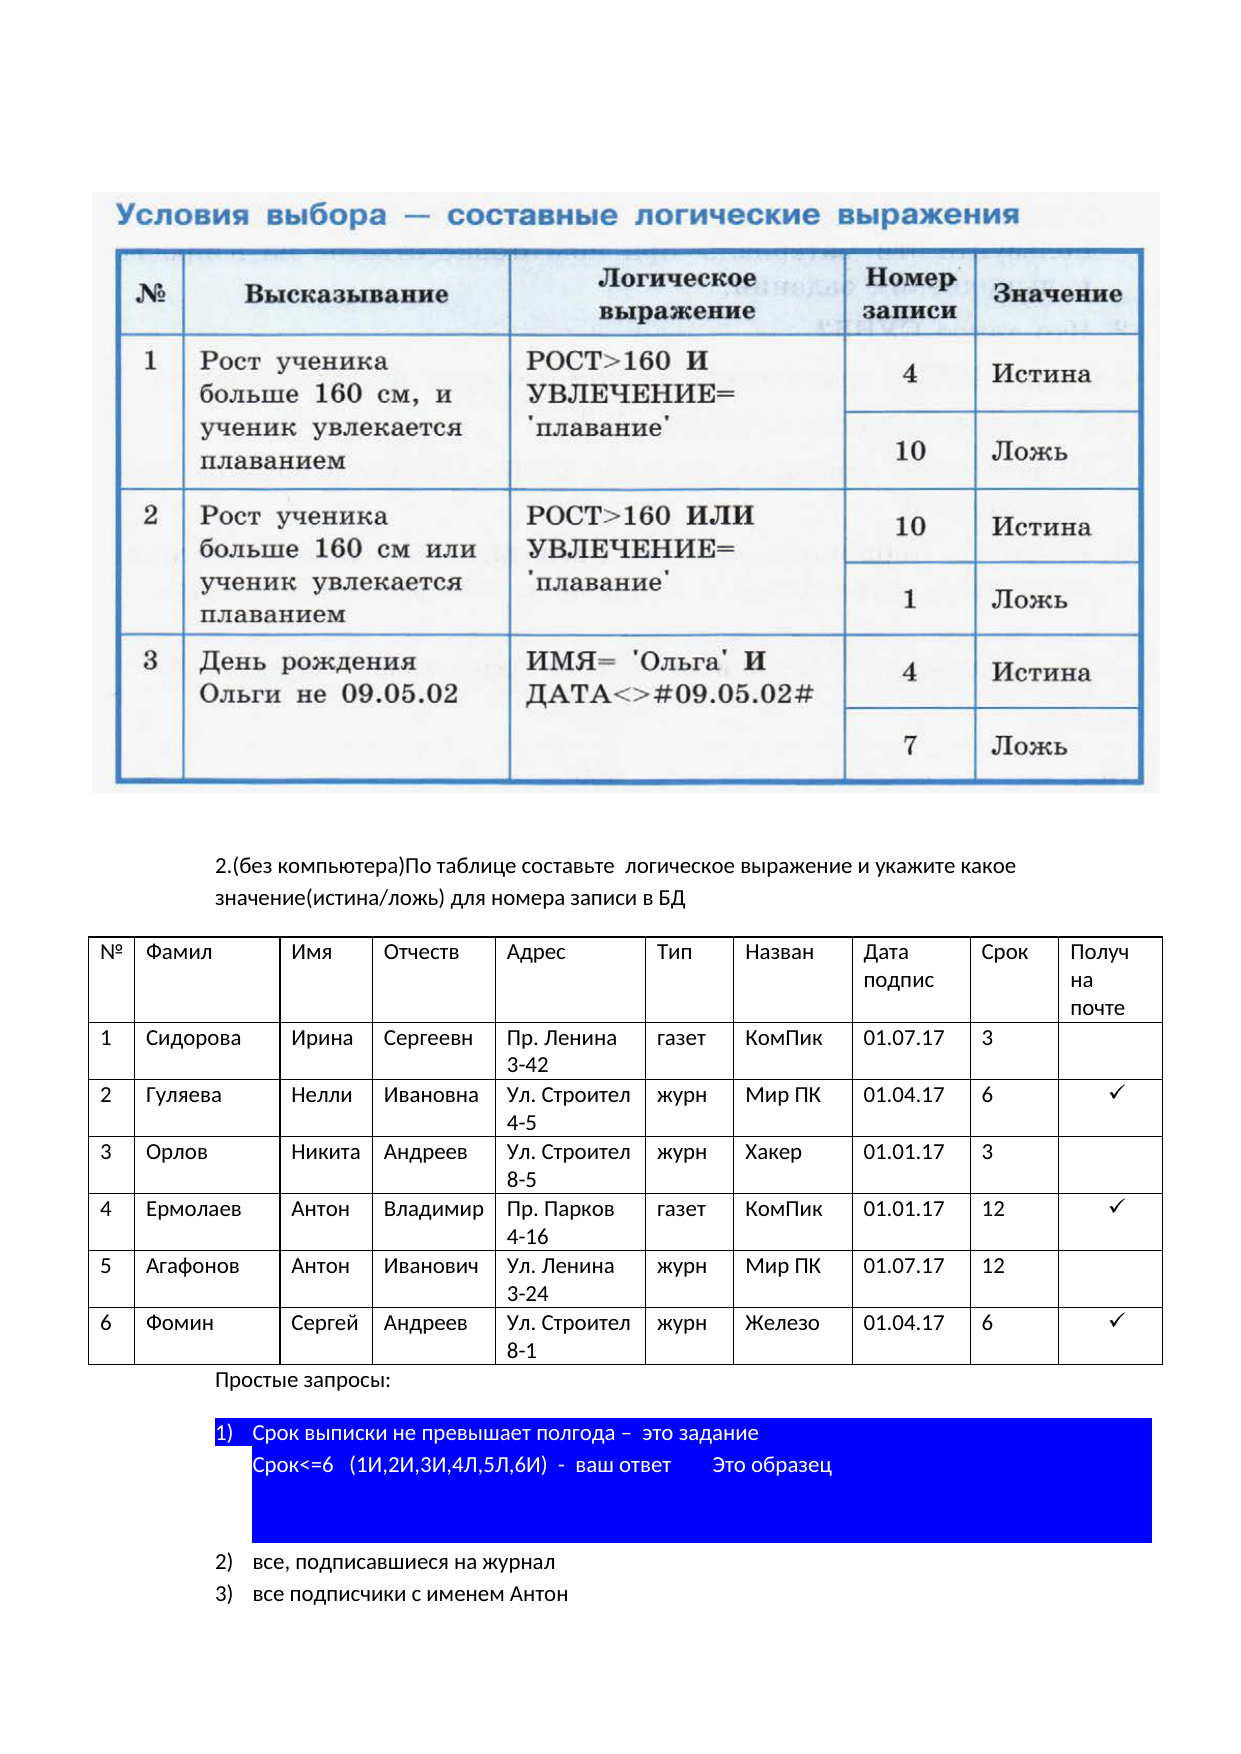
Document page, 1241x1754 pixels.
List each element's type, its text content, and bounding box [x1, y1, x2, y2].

table_cell 12 [971, 1194, 1058, 1250]
table_cell [1059, 1194, 1162, 1250]
table_cell 2 [89, 1080, 134, 1136]
list все, подписавшиеся на журнал [215, 1547, 1152, 1575]
table_cell Иванович [373, 1251, 495, 1307]
table_cell журн [646, 1080, 733, 1136]
table_cell Гуляева [135, 1080, 279, 1136]
table_cell 3 [89, 1137, 134, 1193]
table_cell газет [646, 1194, 733, 1250]
table_cell Сергей [281, 1308, 372, 1364]
table_header № [89, 938, 134, 1022]
table_cell 01.01.17 [853, 1194, 970, 1250]
table_cell Сергеевн [373, 1023, 495, 1079]
table_cell 12 [971, 1251, 1058, 1307]
table_cell Антон [281, 1251, 372, 1307]
table_cell [1059, 1080, 1162, 1136]
table_cell [1059, 1251, 1162, 1307]
text 2.(без компьютера)По таблице составьте логическое выражение и укажите какое значение(истина/ложь) для номера записи в БД [215, 851, 1152, 911]
list Срок выписки не превышает полгода – это задание [215, 1418, 1152, 1446]
table_cell Андреев [373, 1308, 495, 1364]
table_cell 4 [89, 1194, 134, 1250]
table_cell [1059, 1308, 1162, 1364]
table_cell Фомин [135, 1308, 279, 1364]
table_header Назван [734, 938, 852, 1022]
table_header Отчеств [373, 938, 495, 1022]
table_cell газет [646, 1023, 733, 1079]
table_cell Мир ПК [734, 1251, 852, 1307]
table_cell Ул. Строител 4-5 [496, 1080, 645, 1136]
table_cell 6 [89, 1308, 134, 1364]
table_cell КомПик [734, 1023, 852, 1079]
table_cell 01.04.17 [853, 1080, 970, 1136]
table_cell 3 [971, 1137, 1058, 1193]
table_cell Ирина [281, 1023, 372, 1079]
table_cell журн [646, 1308, 733, 1364]
table_cell Владимир [373, 1194, 495, 1250]
list все подписчики с именем Антон [215, 1579, 1152, 1607]
table_cell 01.07.17 [853, 1023, 970, 1079]
table_cell Агафонов [135, 1251, 279, 1307]
table_cell Ермолаев [135, 1194, 279, 1250]
table_cell 3 [971, 1023, 1058, 1079]
table_cell Ул. Строител 8-1 [496, 1308, 645, 1364]
table_cell 6 [971, 1080, 1058, 1136]
table_cell Ул. Строител 8-5 [496, 1137, 645, 1193]
table_cell Ивановна [373, 1080, 495, 1136]
table_cell Антон [281, 1194, 372, 1250]
table_cell журн [646, 1251, 733, 1307]
table_header Срок [971, 938, 1058, 1022]
table_cell Нелли [281, 1080, 372, 1136]
table_header Адрес [496, 938, 645, 1022]
list Срок<=6 (1И,2И,3И,4Л,5Л,6И) - ваш ответ Это образец [252, 1450, 1152, 1478]
table_cell Хакер [734, 1137, 852, 1193]
table_header Дата подпис [853, 938, 970, 1022]
table_cell журн [646, 1137, 733, 1193]
table_cell Андреев [373, 1137, 495, 1193]
table_cell [1059, 1137, 1162, 1193]
table_cell КомПик [734, 1194, 852, 1250]
table_cell Пр. Парков 4-16 [496, 1194, 645, 1250]
table_header Тип [646, 938, 733, 1022]
table_cell 01.04.17 [853, 1308, 970, 1364]
table_cell 1 [89, 1023, 134, 1079]
table_cell 01.01.17 [853, 1137, 970, 1193]
table_cell Орлов [135, 1137, 279, 1193]
table_header Имя [281, 938, 372, 1022]
table_header Фамил [135, 938, 279, 1022]
table_cell Ул. Ленина 3-24 [496, 1251, 645, 1307]
table_cell 6 [971, 1308, 1058, 1364]
table_cell Никита [281, 1137, 372, 1193]
table_cell Железо [734, 1308, 852, 1364]
table_cell 01.07.17 [853, 1251, 970, 1307]
table_cell Мир ПК [734, 1080, 852, 1136]
table_cell Пр. Ленина 3-42 [496, 1023, 645, 1079]
table_cell 5 [89, 1251, 134, 1307]
text Простые запросы: [215, 1365, 1152, 1393]
table_header Получ на почте [1059, 938, 1162, 1022]
table_cell Сидорова [135, 1023, 279, 1079]
table_cell [1059, 1023, 1162, 1079]
